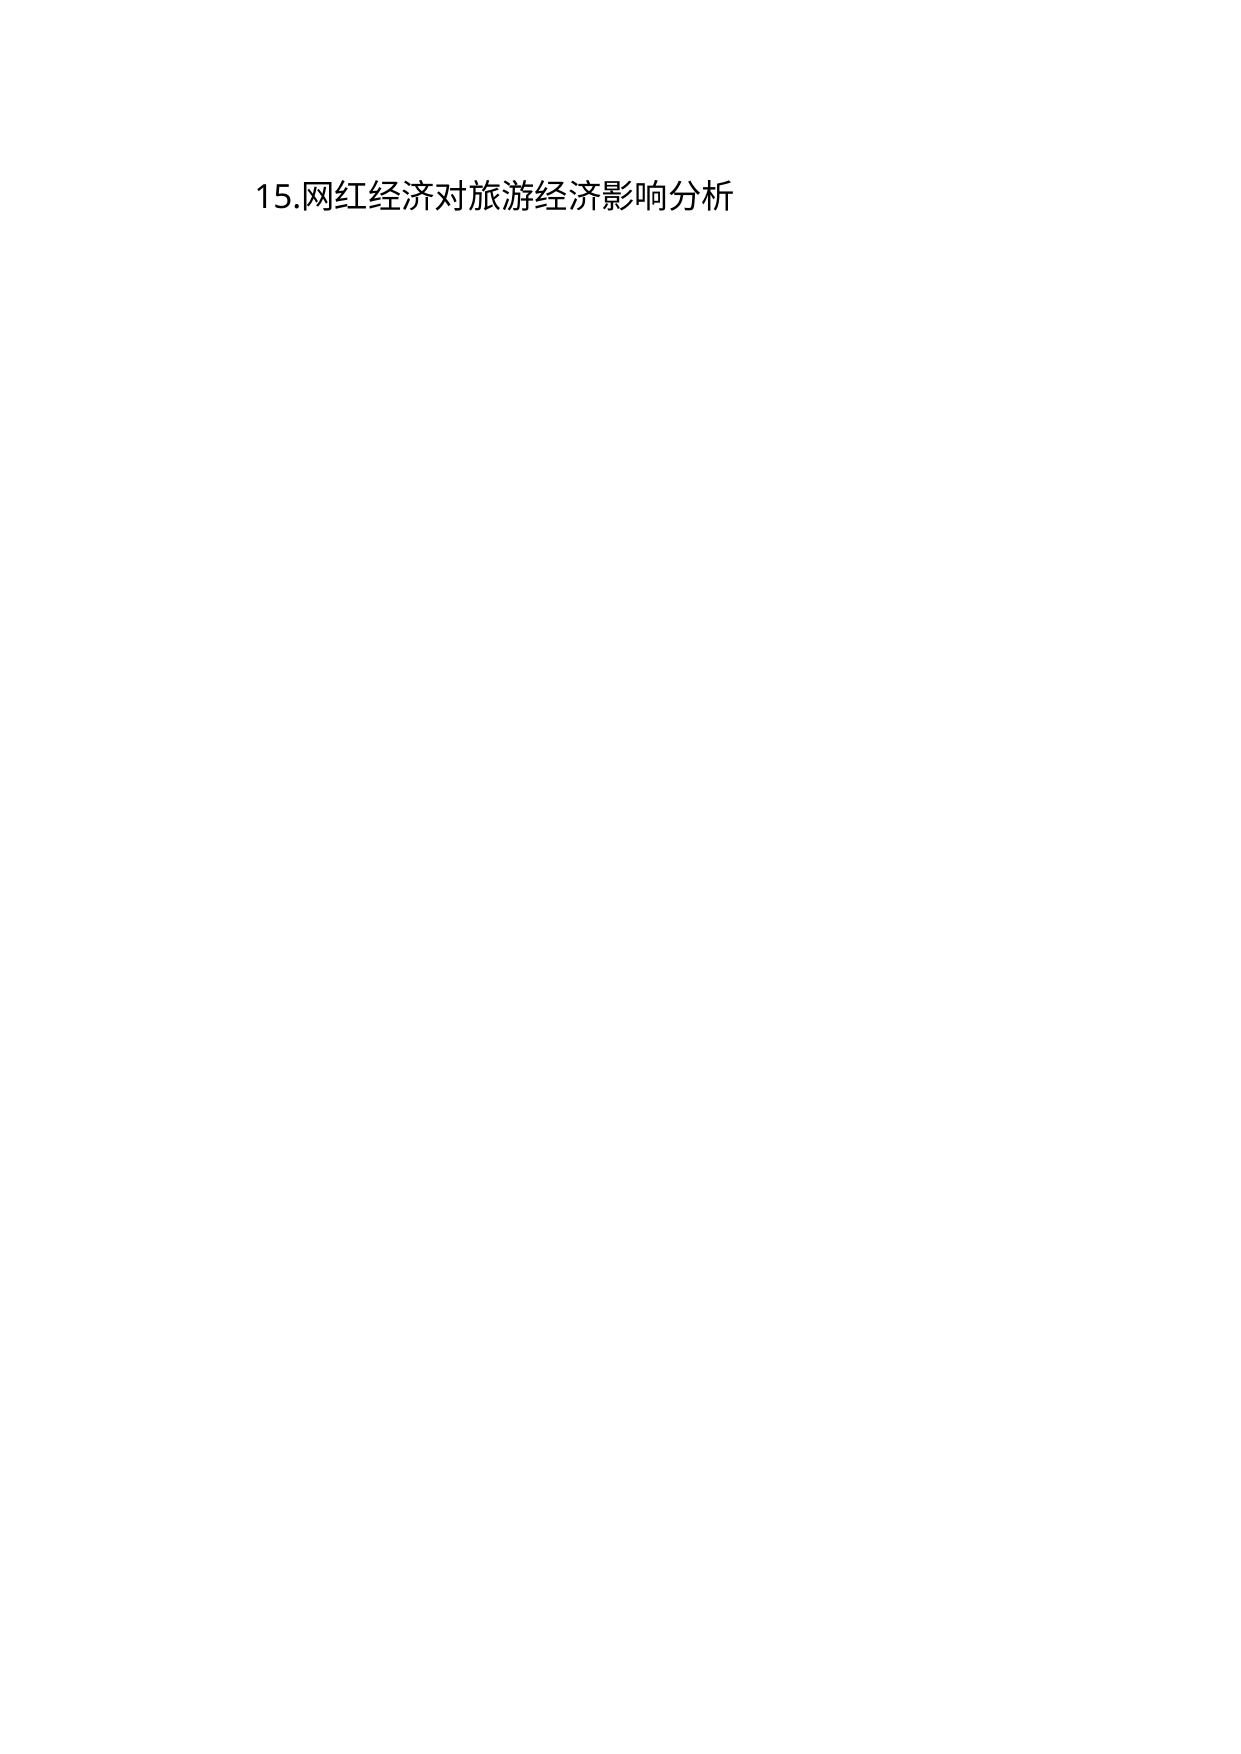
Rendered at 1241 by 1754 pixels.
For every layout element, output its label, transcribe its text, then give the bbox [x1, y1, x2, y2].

text 15.网红经济对旅游经济影响分析 [187, 162, 1053, 227]
